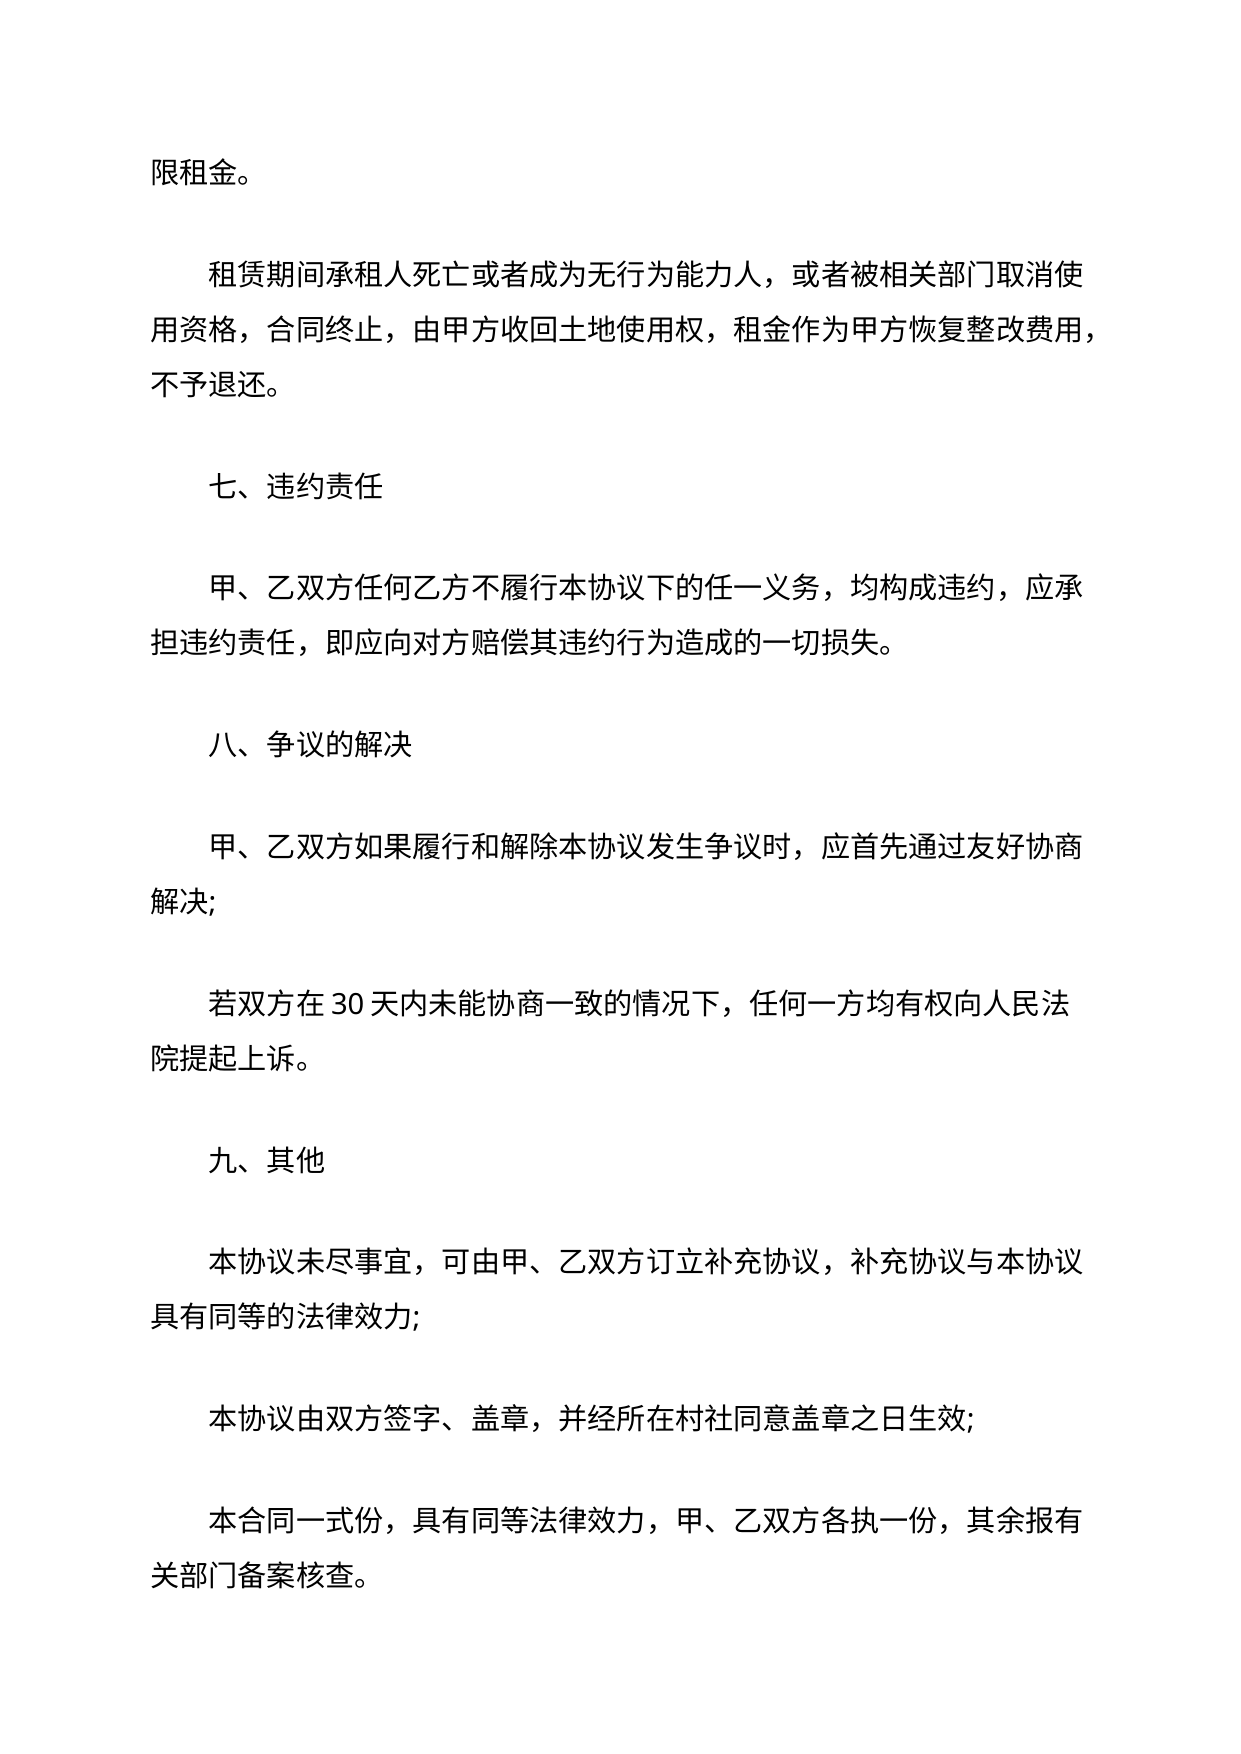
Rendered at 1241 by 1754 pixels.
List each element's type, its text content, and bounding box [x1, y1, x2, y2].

text 九、其他 [150, 1137, 1090, 1179]
text 租赁期间承租人死亡或者成为无行为能力人，或者被相关部门取消使用资格，合同终止，由甲方收回土地使用权，租金作为甲方恢复整改费用，不予退还。 [150, 252, 1090, 404]
text 本协议未尽事宜，可由甲、乙双方订立补充协议，补充协议与本协议具有同等的法律效力; [150, 1239, 1090, 1336]
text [150, 150, 1090, 192]
text 八、争议的解决 [150, 722, 1090, 764]
text 本合同一式份，具有同等法律效力，甲、乙双方各执一份，其余报有关部门备案核查。 [150, 1498, 1090, 1595]
text 甲、乙双方如果履行和解除本协议发生争议时，应首先通过友好协商解决; [150, 823, 1090, 921]
text 七、违约责任 [150, 463, 1090, 506]
text 本协议由双方签字、盖章，并经所在村社同意盖章之日生效; [150, 1396, 1090, 1438]
text 若双方在30天内未能协商一致的情况下，任何一方均有权向人民法院提起上诉。 [150, 980, 1090, 1078]
text 甲、乙双方任何乙方不履行本协议下的任一义务，均构成违约，应承担违约责任，即应向对方赔偿其违约行为造成的一切损失。 [150, 565, 1090, 662]
